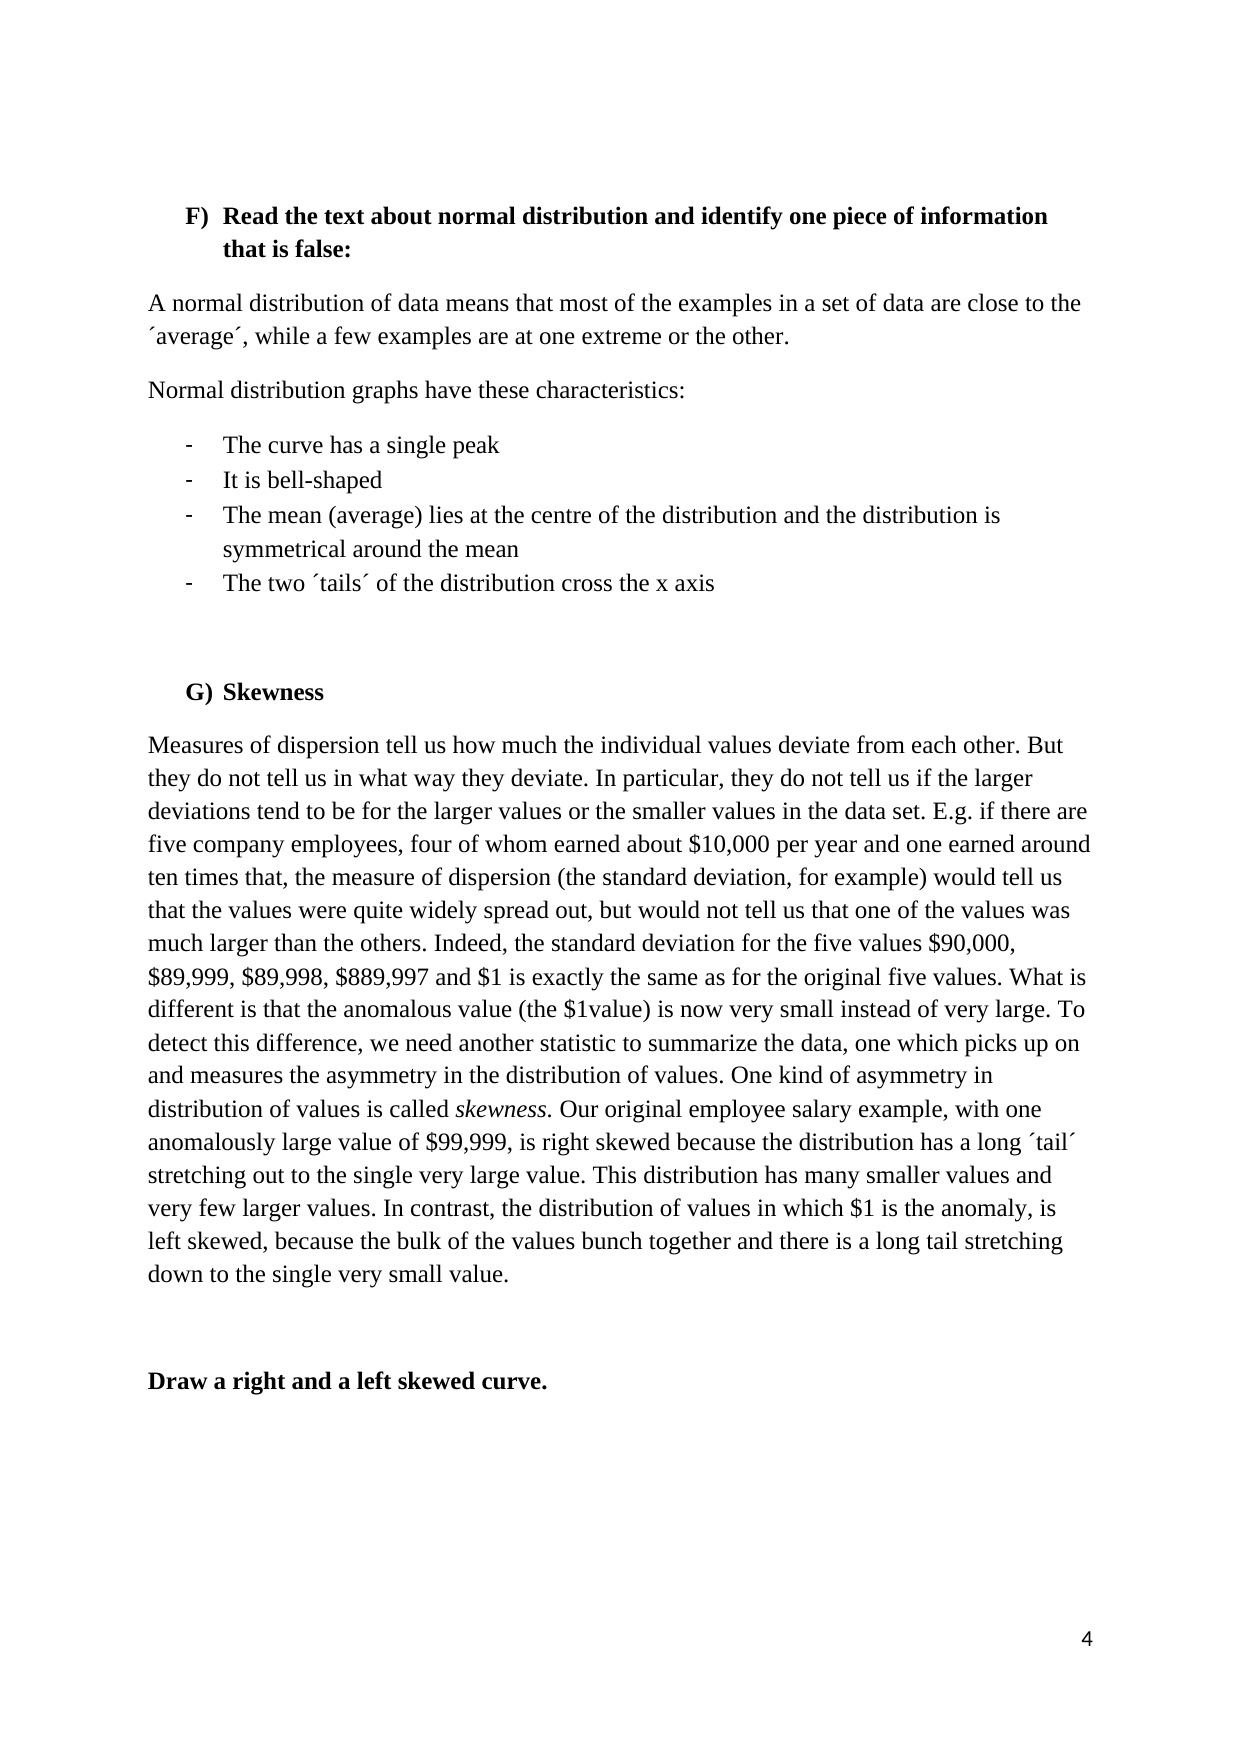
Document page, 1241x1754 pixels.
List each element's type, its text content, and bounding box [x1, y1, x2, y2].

list The two ´tails´ of the distribution cross the x axis [185, 567, 1093, 597]
list The mean (average) lies at the centre of the distribution and the distribution is symmetrical around the mean [185, 499, 1093, 563]
text Draw a right and a left skewed curve. [148, 1366, 1093, 1395]
list The curve has a single peak [185, 429, 1093, 459]
text Measures of dispersion tell us how much the individual values deviate from each other. But they do not tell us in what way they deviate. In particular, they do not tell us if the larger deviations tend to be for the larger values or the smaller values in the data set. E.g. if there are five company employees, four of whom earned about $10,000 per year and one earned around ten times that, the measure of dispersion (the standard deviation, for example) would tell us that the values were quite widely spread out, but would not tell us that one of the values was much larger than the others. Indeed, the standard deviation for the five values $90,000, $89,999, $89,998, $889,997 and $1 is exactly the same as for the original five values. What is different is that the anomalous value (the $1value) is now very small instead of very large. To detect this difference, we need another statistic to summarize the data, one which picks up on and measures the asymmetry in the distribution of values. One kind of asymmetry in distribution of values is called skewness. Our original employee salary example, with one anomalously large value of $99,999, is right skewed because the distribution has a long ´tail´ stretching out to the single very large value. This distribution has many smaller values and very few larger values. In contrast, the distribution of values in which $1 is the anomaly, is left skewed, because the bulk of the values bunch together and there is a long tail stretching down to the single very small value. [148, 730, 1093, 1287]
list It is bell-shaped [185, 464, 1093, 494]
list Skewness [185, 677, 1093, 705]
text A normal distribution of data means that most of the examples in a set of data are close to the ´average´, while a few examples are at one extreme or the other. [148, 288, 1093, 350]
list Read the text about normal distribution and identify one piece of information that is false: [185, 201, 1093, 263]
text Normal distribution graphs have these characteristics: [148, 375, 1093, 404]
